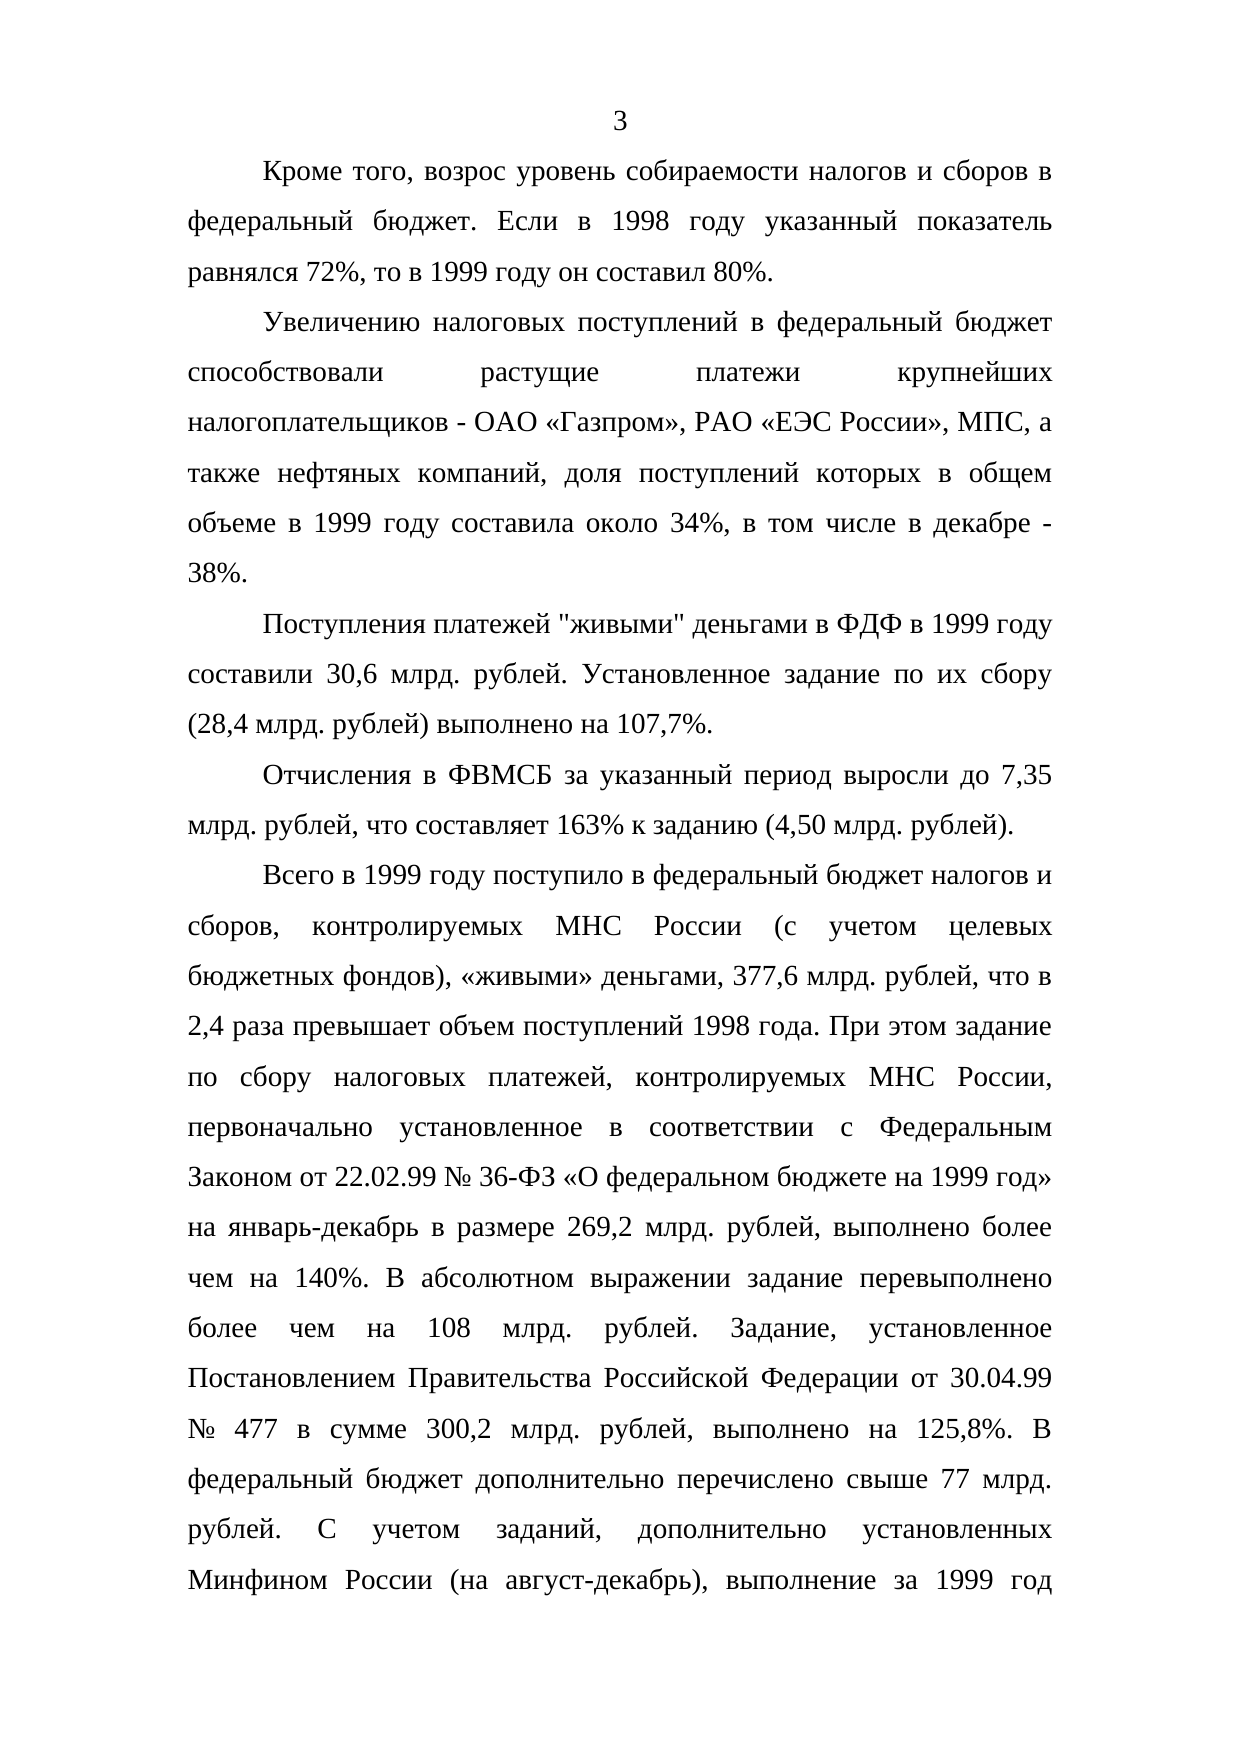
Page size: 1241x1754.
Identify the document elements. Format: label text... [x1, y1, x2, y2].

text Увеличению налоговых поступлений в федеральный бюджет способствовали растущие платежи крупнейших налогоплательщиков - ОАО «Газпром», РАО «ЕЭС России», МПС, а также нефтяных компаний, доля поступлений которых в общем объеме в 1999 году составила около 34%, в том числе в декабре - 38%. [187, 304, 1053, 589]
text Кроме того, возрос уровень собираемости налогов и сборов в федеральный бюджет. Если в 1998 году указанный показатель равнялся 72%, то в 1999 году он составил 80%. [187, 118, 1053, 287]
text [187, 857, 1053, 1595]
text Поступления платежей "живыми" деньгами в ФДФ в 1999 году составили 30,6 млрд. рублей. Установленное задание по их сбору (28,4 млрд. рублей) выполнено на 107,7%. [187, 606, 1053, 740]
text Отчисления в ФВМСБ за указанный период выросли до 7,35 млрд. рублей, что составляет 163% к заданию (4,50 млрд. рублей). [187, 757, 1053, 841]
